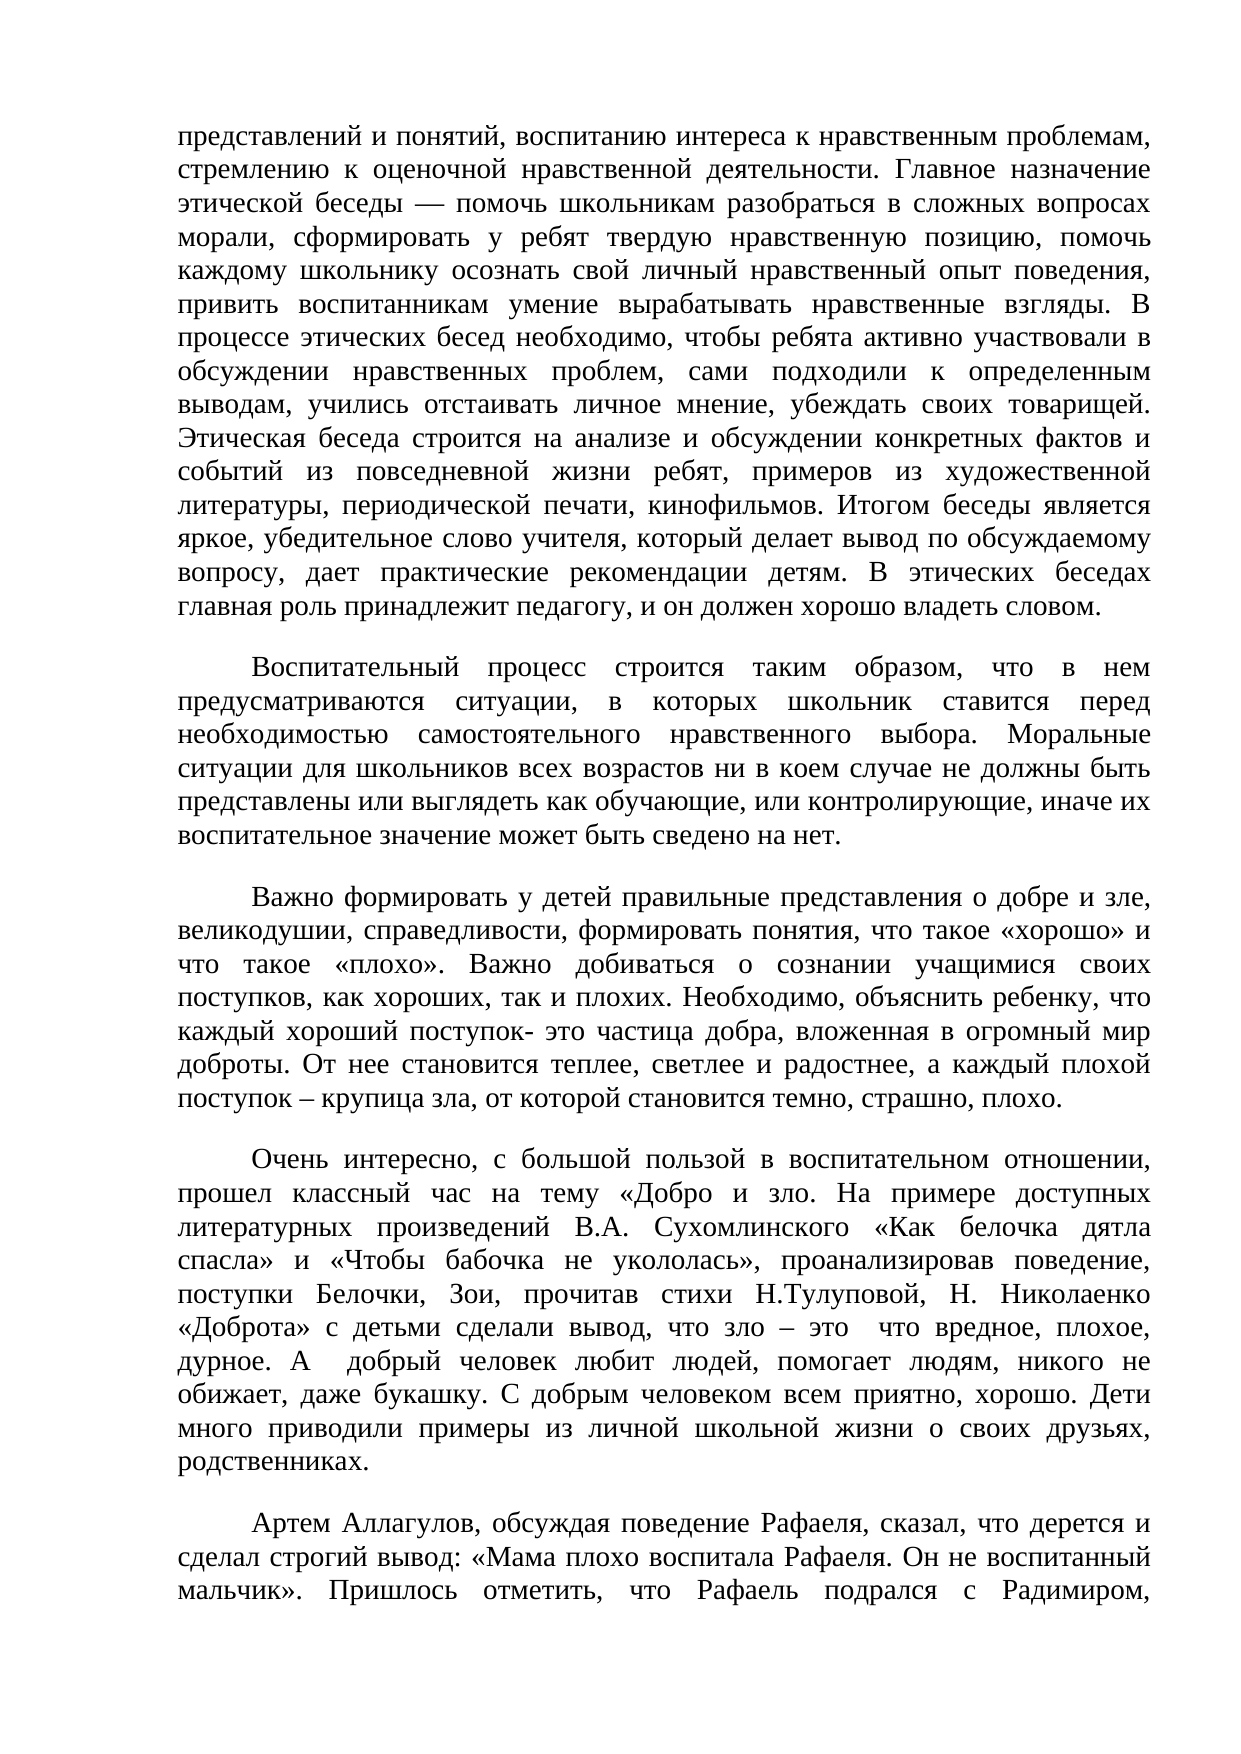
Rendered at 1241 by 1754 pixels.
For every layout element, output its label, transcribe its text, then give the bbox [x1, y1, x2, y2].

text Очень интересно, с большой пользой в воспитательном отношении, прошел классный час на тему «Добро и зло. На примере доступных литературных произведений В.А. Сухомлинского «Как белочка дятла спасла» и «Чтобы бабочка не укололась», проанализировав поведение, поступки Белочки, Зои, прочитав стихи Н.Тулуповой, Н. Николаенко «Доброта» с детьми сделали вывод, что зло – это что вредное, плохое, дурное. А добрый человек любит людей, помогает людям, никого не обижает, даже букашку. С добрым человеком всем приятно, хорошо. Дети много приводили примеры из личной школьной жизни о своих друзьях, родственниках. [177, 1142, 1152, 1477]
text Важно формировать у детей правильные представления о добре и зле, великодушии, справедливости, формировать понятия, что такое «хорошо» и что такое «плохо». Важно добиваться о сознании учащимися своих поступков, как хороших, так и плохих. Необходимо, объяснить ребенку, что каждый хороший поступок- это частица добра, вложенная в огромный мир доброты. От нее становится теплее, светлее и радостнее, а каждый плохой поступок – крупица зла, от которой становится темно, страшно, плохо. [177, 879, 1152, 1113]
text Воспитательный процесс строится таким образом, что в нем предусматриваются ситуации, в которых школьник ставится перед необходимостью самостоятельного нравственного выбора. Моральные ситуации для школьников всех возрастов ни в коем случае не должны быть представлены или выглядеть как обучающие, или контролирующие, иначе их воспитательное значение может быть сведено на нет. [177, 649, 1152, 851]
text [177, 118, 1152, 621]
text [177, 1505, 1152, 1606]
